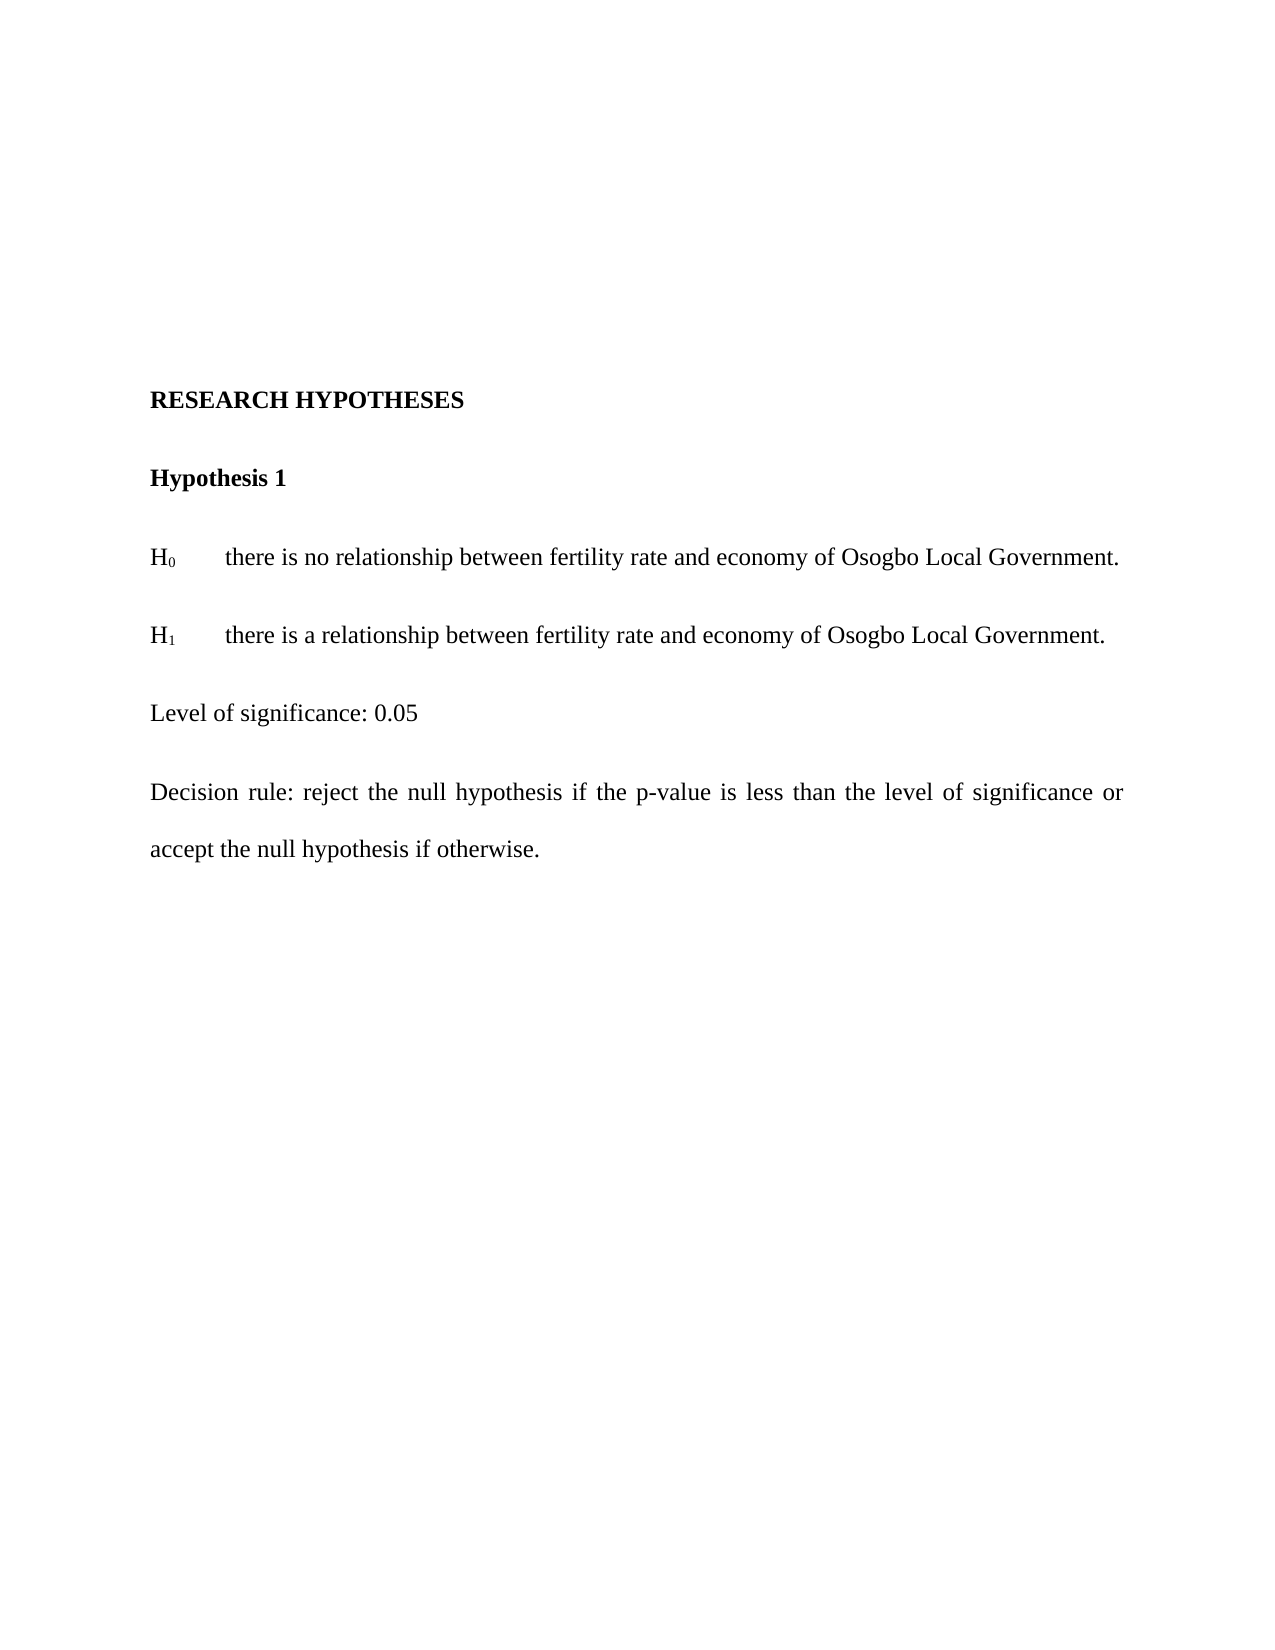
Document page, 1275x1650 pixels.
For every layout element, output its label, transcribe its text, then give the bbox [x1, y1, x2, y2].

text RESEARCH HYPOTHESES [150, 385, 1125, 414]
text Decision rule: reject the null hypothesis if the p-value is less than the level of significance or accept the null hypothesis if otherwise. [150, 777, 1125, 863]
text Hypothesis 1 [150, 463, 1125, 492]
text Level of significance: 0.05 [150, 698, 1125, 727]
text H0 there is no relationship between fertility rate and economy of Osogbo Local Government. [150, 542, 1125, 570]
text H1 there is a relationship between fertility rate and economy of Osogbo Local Government. [150, 620, 1125, 649]
